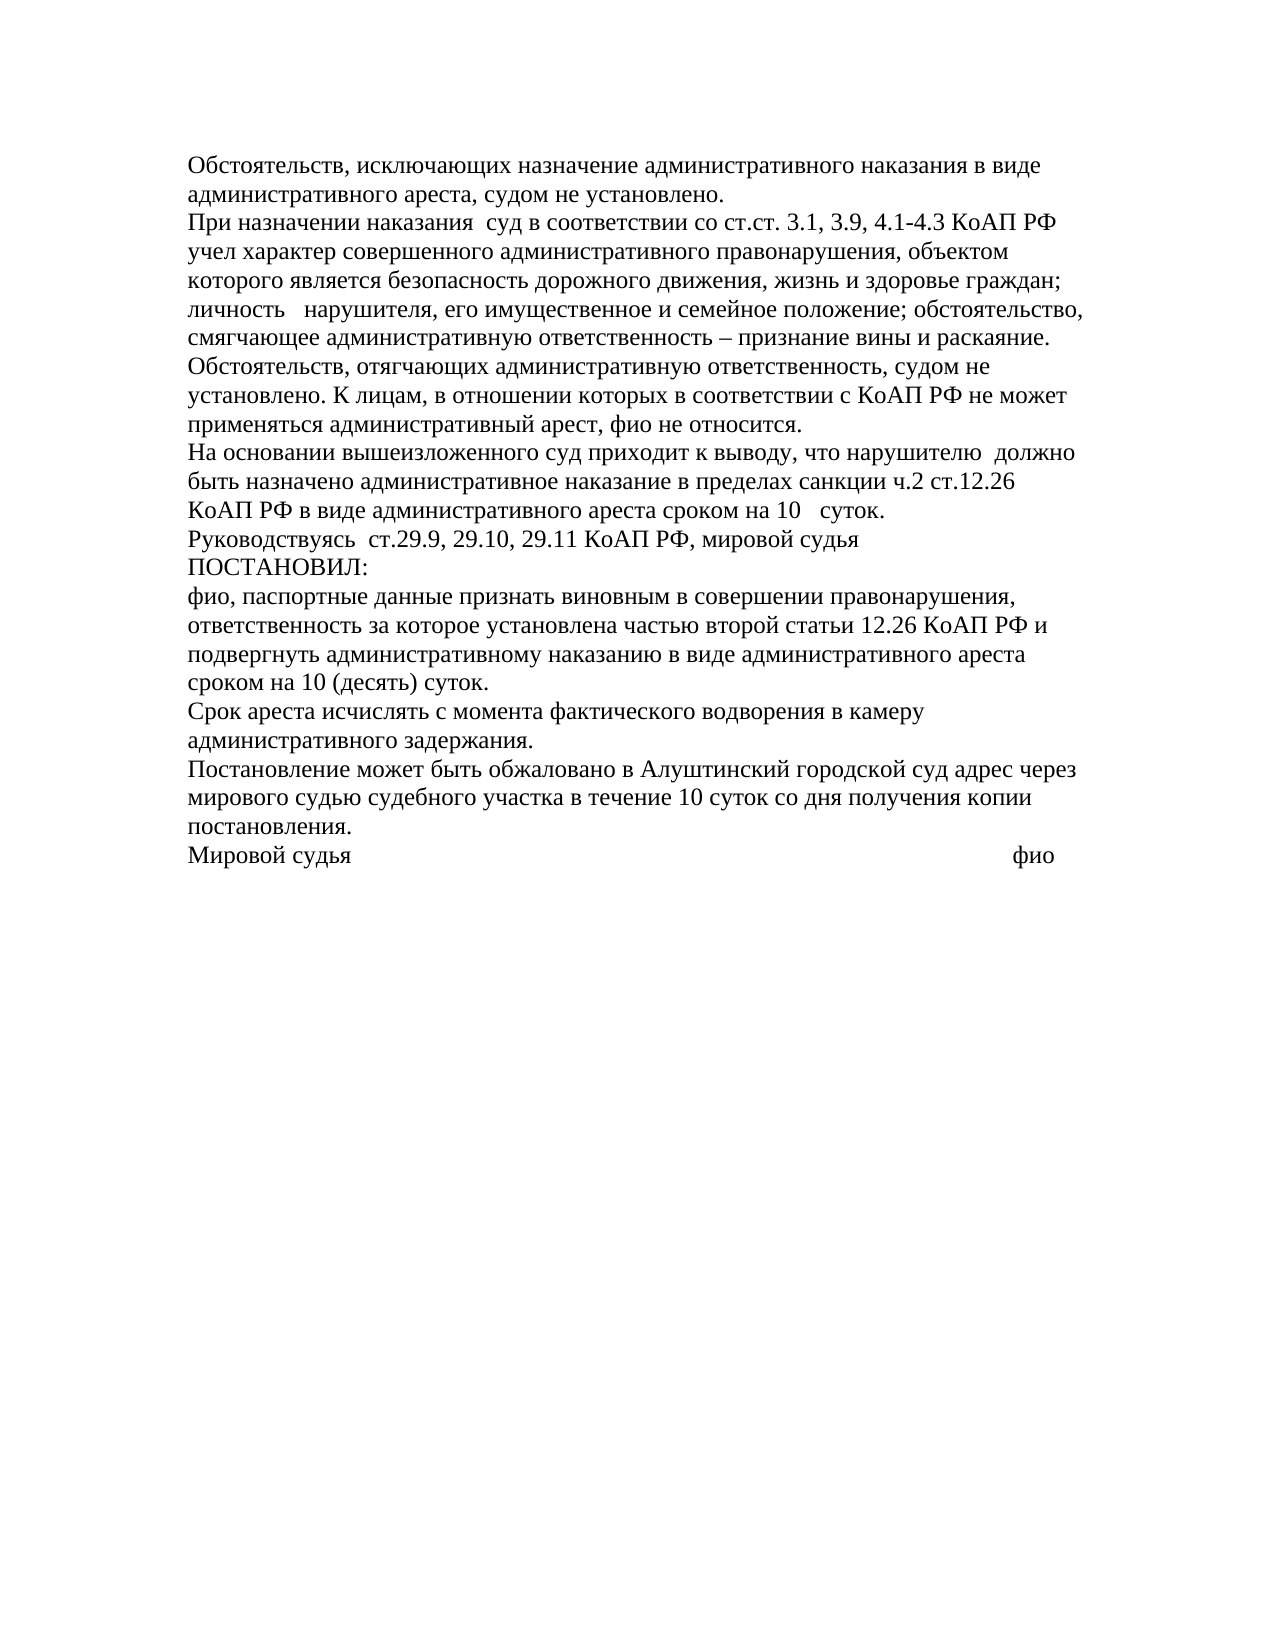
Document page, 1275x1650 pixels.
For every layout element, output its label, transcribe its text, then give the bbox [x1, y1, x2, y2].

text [187, 150, 1087, 207]
text Срок ареста исчислять с момента фактического водворения в камеру административного задержания. [187, 696, 1087, 754]
text ПОСТАНОВИЛ: [187, 552, 1087, 581]
text Мировой судья фио [187, 840, 1087, 869]
text фио, паспортные данные признать виновным в совершении правонарушения, ответственность за которое установлена частью второй статьи 12.26 КоАП РФ и подвергнуть административному наказанию в виде административного ареста сроком на 10 (десять) суток. [187, 581, 1087, 696]
text Руководствуясь ст.29.9, 29.10, 29.11 КоАП РФ, мировой судья [187, 524, 1087, 552]
text Постановление может быть обжаловано в Алуштинский городской суд адрес через мирового судью судебного участка в течение 10 суток со дня получения копии постановления. [187, 754, 1087, 840]
text На основании вышеизложенного суд приходит к выводу, что нарушителю должно быть назначено административное наказание в пределах санкции ч.2 ст.12.26 КоАП РФ в виде административного ареста сроком на 10 суток. [187, 437, 1087, 524]
text При назначении наказания суд в соответствии со ст.ст. 3.1, 3.9, 4.1-4.3 КоАП РФ учел характер совершенного административного правонарушения, объектом которого является безопасность дорожного движения, жизнь и здоровье граждан; личность нарушителя, его имущественное и семейное положение; обстоятельство, смягчающее административную ответственность – признание вины и раскаяние. Обстоятельств, отягчающих административную ответственность, судом не установлено. К лицам, в отношении которых в соответствии с КоАП РФ не может применяться административный арест, фио не относится. [187, 207, 1087, 437]
